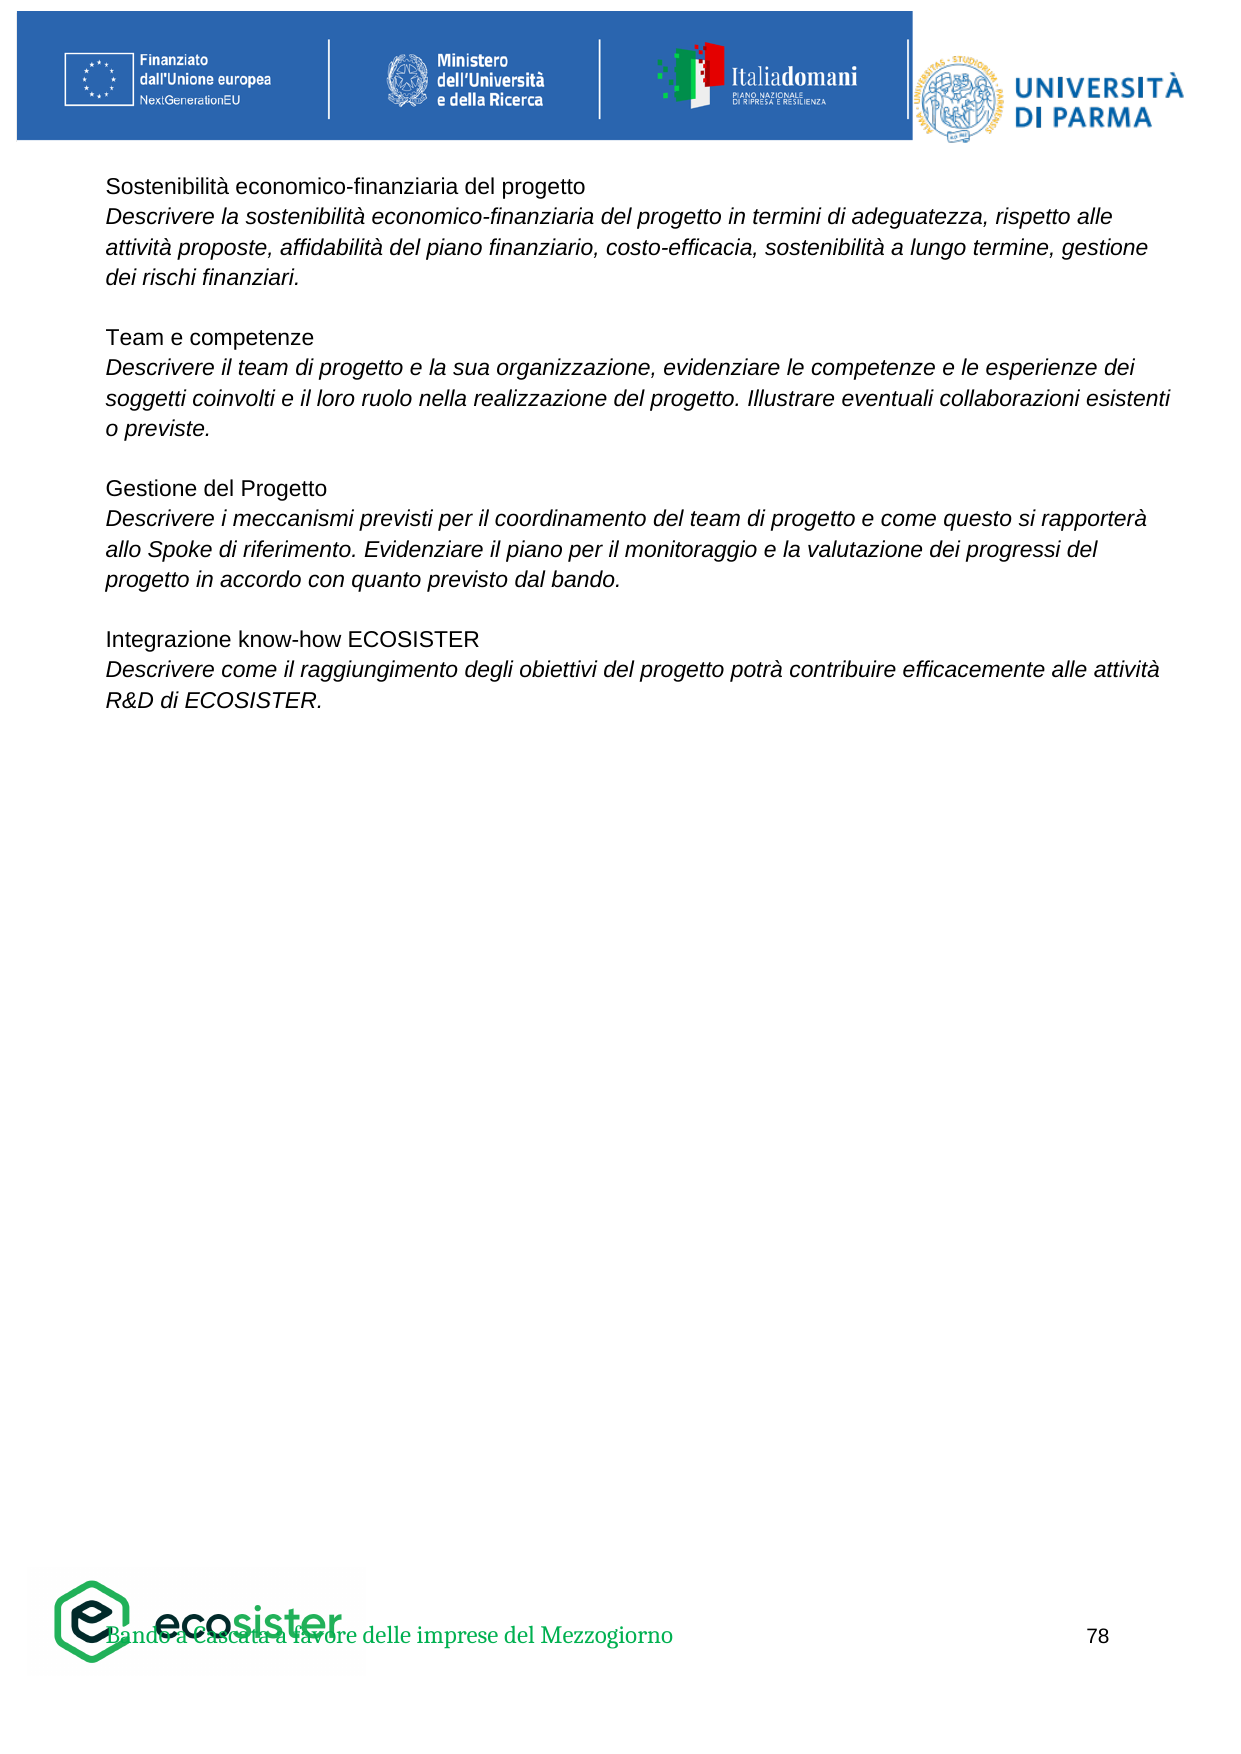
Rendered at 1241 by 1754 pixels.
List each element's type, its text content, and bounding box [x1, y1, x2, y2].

text Gestione del Progetto [105, 475, 1173, 501]
text Integrazione know-how ECOSISTER [105, 626, 1173, 652]
picture [16, 11, 913, 142]
text Descrivere il team di progetto e la sua organizzazione, evidenziare le competenze e le esperienze dei soggetti coinvolti e il loro ruolo nella realizzazione del progetto. Illustrare eventuali collaborazioni esistenti o previste. [105, 354, 1173, 441]
picture [27, 1567, 367, 1676]
text Descrivere come il raggiungimento degli obiettivi del progetto potrà contribuire efficacemente alle attività R&D di ECOSISTER. [105, 656, 1173, 713]
text Team e competenze [105, 324, 1173, 350]
text Descrivere i meccanismi previsti per il coordinamento del team di progetto e come questo si rapporterà allo Spoke di riferimento. Evidenziare il piano per il monitoraggio e la valutazione dei progressi del progetto in accordo con quanto previsto dal bando. [105, 505, 1173, 592]
text Descrivere la sostenibilità economico-finanziaria del progetto in termini di adeguatezza, rispetto alle attività proposte, affidabilità del piano finanziario, costo-efficacia, sostenibilità a lungo termine, gestione dei rischi finanziari. [105, 203, 1173, 290]
text Sostenibilità economico-finanziaria del progetto [105, 173, 1173, 199]
